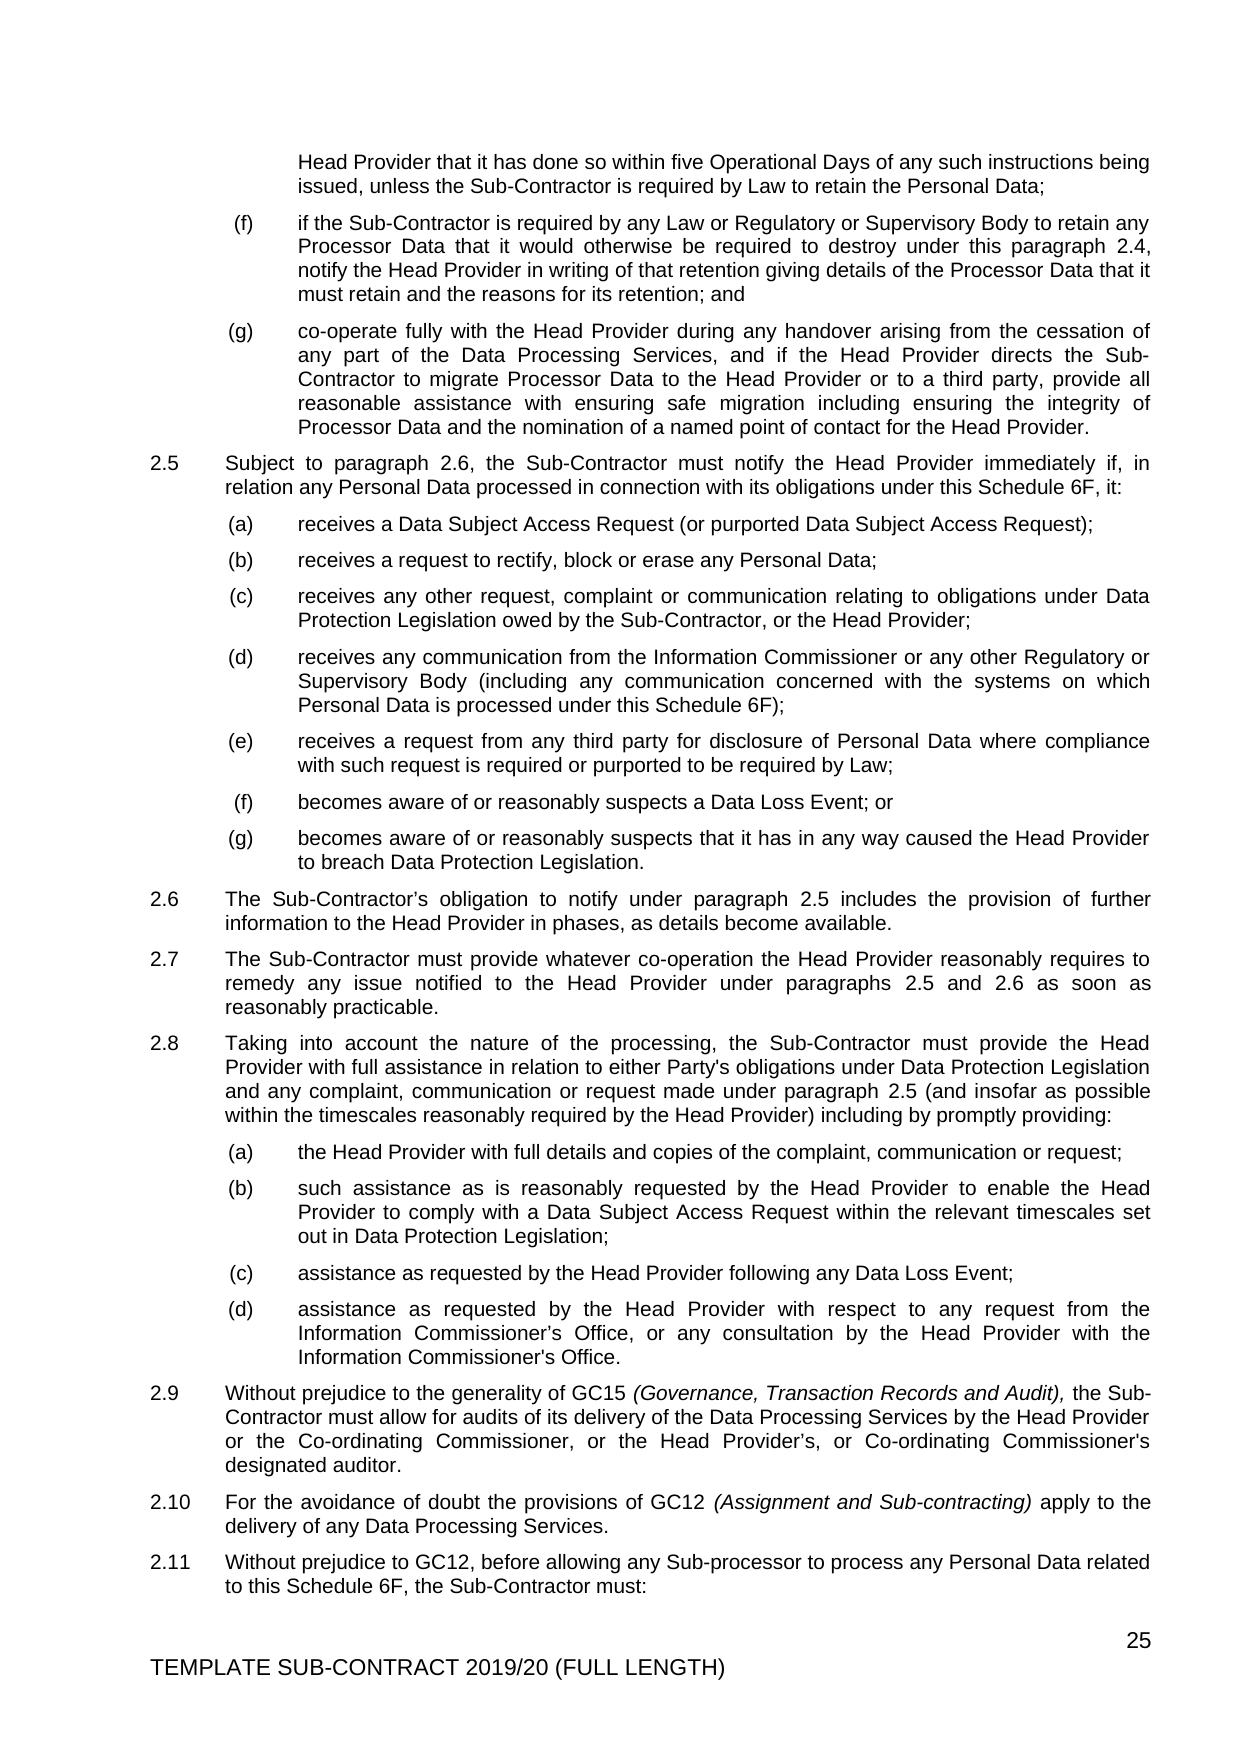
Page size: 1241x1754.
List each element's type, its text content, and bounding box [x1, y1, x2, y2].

list receives a Data Subject Access Request (or purported Data Subject Access Request); [253, 511, 1151, 535]
list Without prejudice to the generality of GC15 (Governance, Transaction Records and Audit), the Sub-Contractor must allow for audits of its delivery of the Data Processing Services by the Head Provider or the Co-ordinating Commissioner, or the Head Provider’s, or Co-ordinating Commissioner's designated auditor. [150, 1381, 1151, 1477]
list For the avoidance of doubt the provisions of GC12 (Assignment and Sub-contracting) apply to the delivery of any Data Processing Services. [150, 1489, 1151, 1537]
list co-operate fully with the Head Provider during any handover arising from the cessation of any part of the Data Processing Services, and if the Head Provider directs the Sub-Contractor to migrate Processor Data to the Head Provider or to a third party, provide all reasonable assistance with ensuring safe migration including ensuring the integrity of Processor Data and the nomination of a named point of contact for the Head Provider. [253, 319, 1151, 438]
list Subject to paragraph 2.6, the Sub-Contractor must notify the Head Provider immediately if, in relation any Personal Data processed in connection with its obligations under this Schedule 6F, it: [150, 451, 1151, 499]
list receives a request from any third party for disclosure of Personal Data where compliance with such request is required or purported to be required by Law; [253, 729, 1151, 777]
list Without prejudice to GC12, before allowing any Sub-processor to process any Personal Data related to this Schedule 6F, the Sub-Contractor must: [150, 1550, 1151, 1598]
list Taking into account the nature of the processing, the Sub-Contractor must provide the Head Provider with full assistance in relation to either Party's obligations under Data Protection Legislation and any complaint, communication or request made under paragraph 2.5 (and insofar as possible within the timescales reasonably required by the Head Provider) including by promptly providing: [150, 1031, 1151, 1127]
list receives any communication from the Information Commissioner or any other Regulatory or Supervisory Body (including any communication concerned with the systems on which Personal Data is processed under this Schedule 6F); [253, 645, 1151, 717]
list becomes aware of or reasonably suspects a Data Loss Event; or [253, 789, 1151, 813]
list receives any other request, complaint or communication relating to obligations under Data Protection Legislation owed by the Sub-Contractor, or the Head Provider; [253, 584, 1151, 632]
list receives a request to rectify, block or erase any Personal Data; [253, 548, 1151, 572]
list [253, 150, 1151, 198]
list becomes aware of or reasonably suspects that it has in any way caused the Head Provider to breach Data Protection Legislation. [253, 826, 1151, 874]
list if the Sub-Contractor is required by any Law or Regulatory or Supervisory Body to retain any Processor Data that it would otherwise be required to destroy under this paragraph 2.4, notify the Head Provider in writing of that retention giving details of the Processor Data that it must retain and the reasons for its retention; and [253, 210, 1151, 306]
list assistance as requested by the Head Provider with respect to any request from the Information Commissioner’s Office, or any consultation by the Head Provider with the Information Commissioner's Office. [253, 1297, 1151, 1369]
list The Sub-Contractor’s obligation to notify under paragraph 2.5 includes the provision of further information to the Head Provider in phases, as details become available. [150, 886, 1151, 934]
list such assistance as is reasonably requested by the Head Provider to enable the Head Provider to comply with a Data Subject Access Request within the relevant timescales set out in Data Protection Legislation; [253, 1176, 1151, 1248]
list the Head Provider with full details and copies of the complaint, communication or request; [253, 1139, 1151, 1163]
list The Sub-Contractor must provide whatever co-operation the Head Provider reasonably requires to remedy any issue notified to the Head Provider under paragraphs 2.5 and 2.6 as soon as reasonably practicable. [150, 947, 1151, 1019]
list assistance as requested by the Head Provider following any Data Loss Event; [253, 1260, 1151, 1284]
